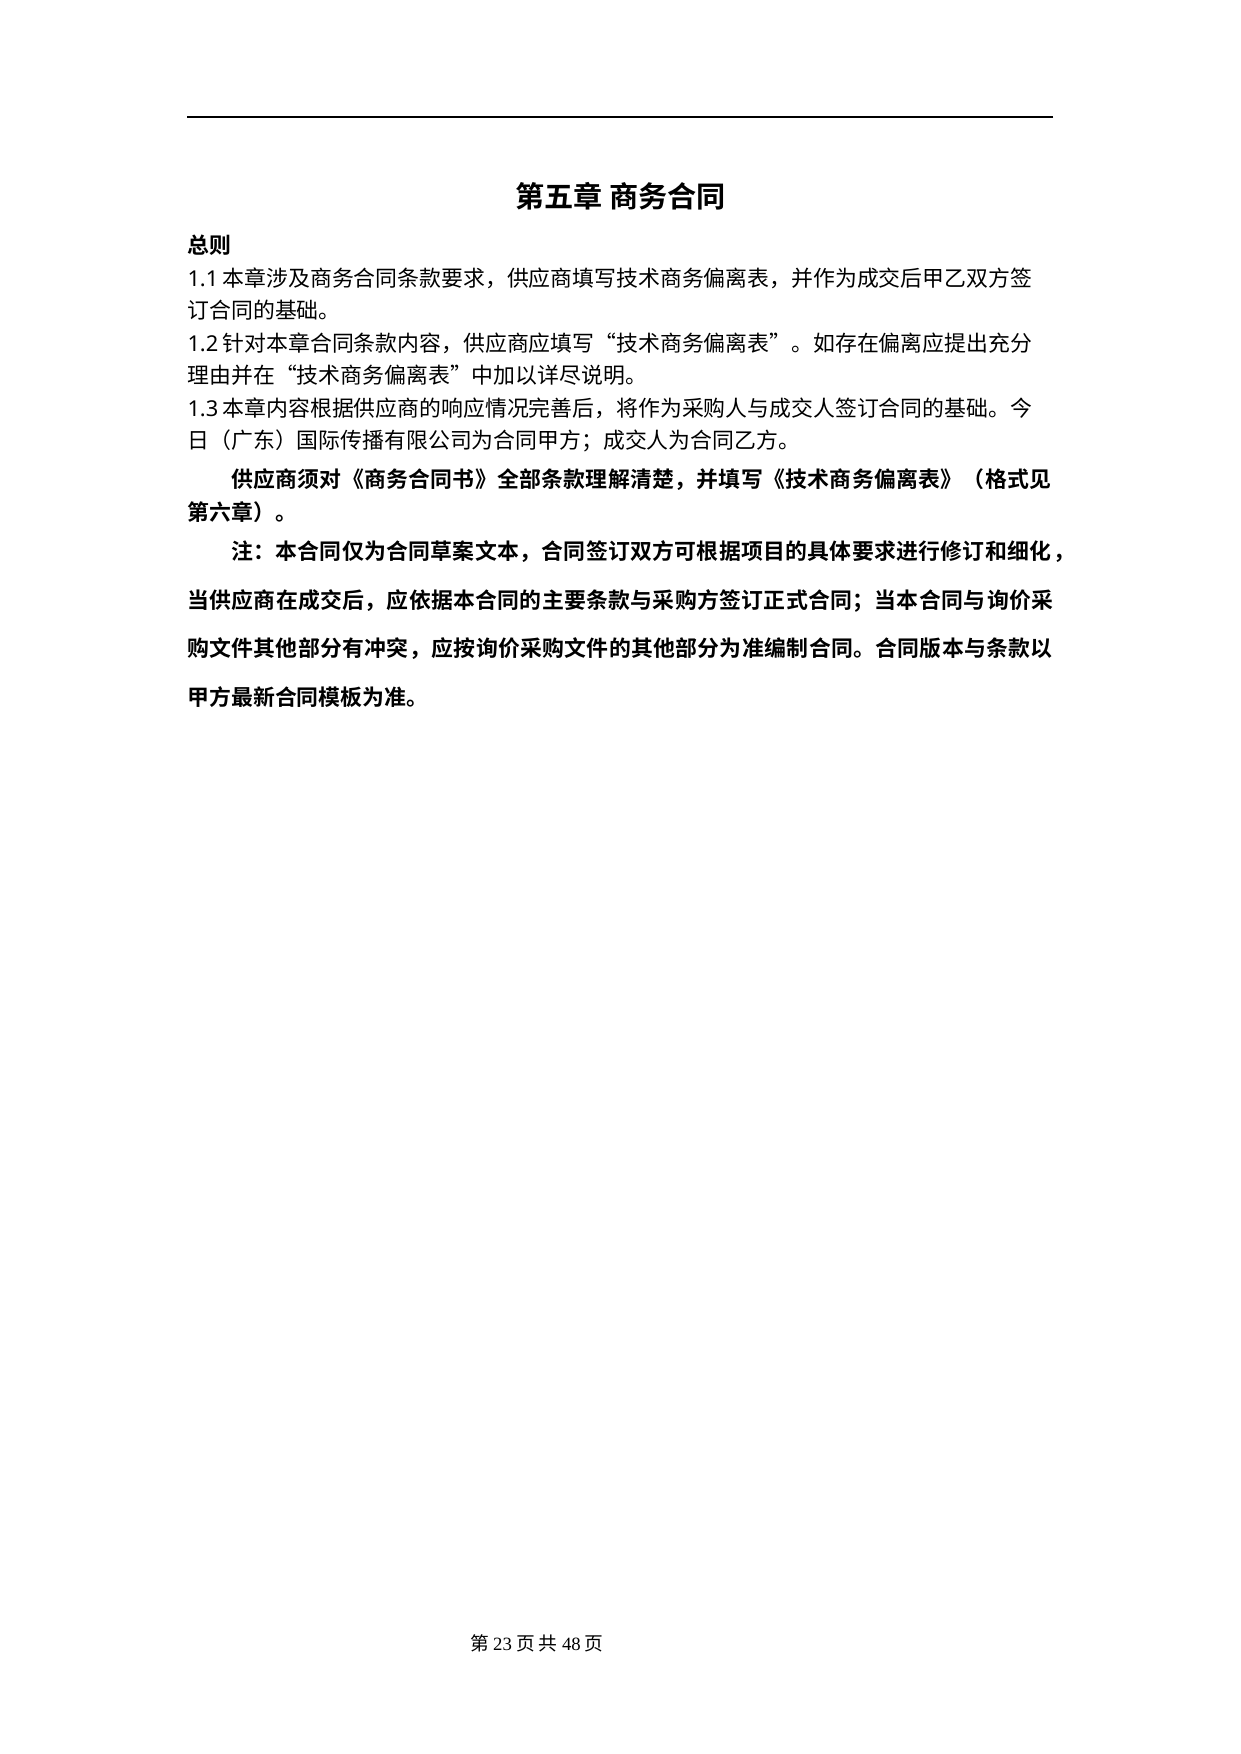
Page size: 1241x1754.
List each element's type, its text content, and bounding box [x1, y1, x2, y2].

text 第五章 商务合同 [187, 173, 1053, 216]
text 1.3本章内容根据供应商的响应情况完善后，将作为采购人与成交人签订合同的基础。今日（广东）国际传播有限公司为合同甲方；成交人为合同乙方。 [187, 391, 1053, 456]
text 1.2针对本章合同条款内容，供应商应填写“技术商务偏离表”。如存在偏离应提出充分理由并在“技术商务偏离表”中加以详尽说明。 [187, 326, 1053, 391]
text 1.1本章涉及商务合同条款要求，供应商填写技术商务偏离表，并作为成交后甲乙双方签订合同的基础。 [187, 261, 1053, 326]
text 总则 [187, 228, 1053, 261]
text 注：本合同仅为合同草案文本，合同签订双方可根据项目的具体要求进行修订和细化，当供应商在成交后，应依据本合同的主要条款与采购方签订正式合同；当本合同与询价采购文件其他部分有冲突，应按询价采购文件的其他部分为准编制合同。合同版本与条款以甲方最新合同模板为准。 [187, 533, 1053, 712]
text 供应商须对《商务合同书》全部条款理解清楚，并填写《技术商务偏离表》（格式见第六章）。 [187, 462, 1053, 527]
